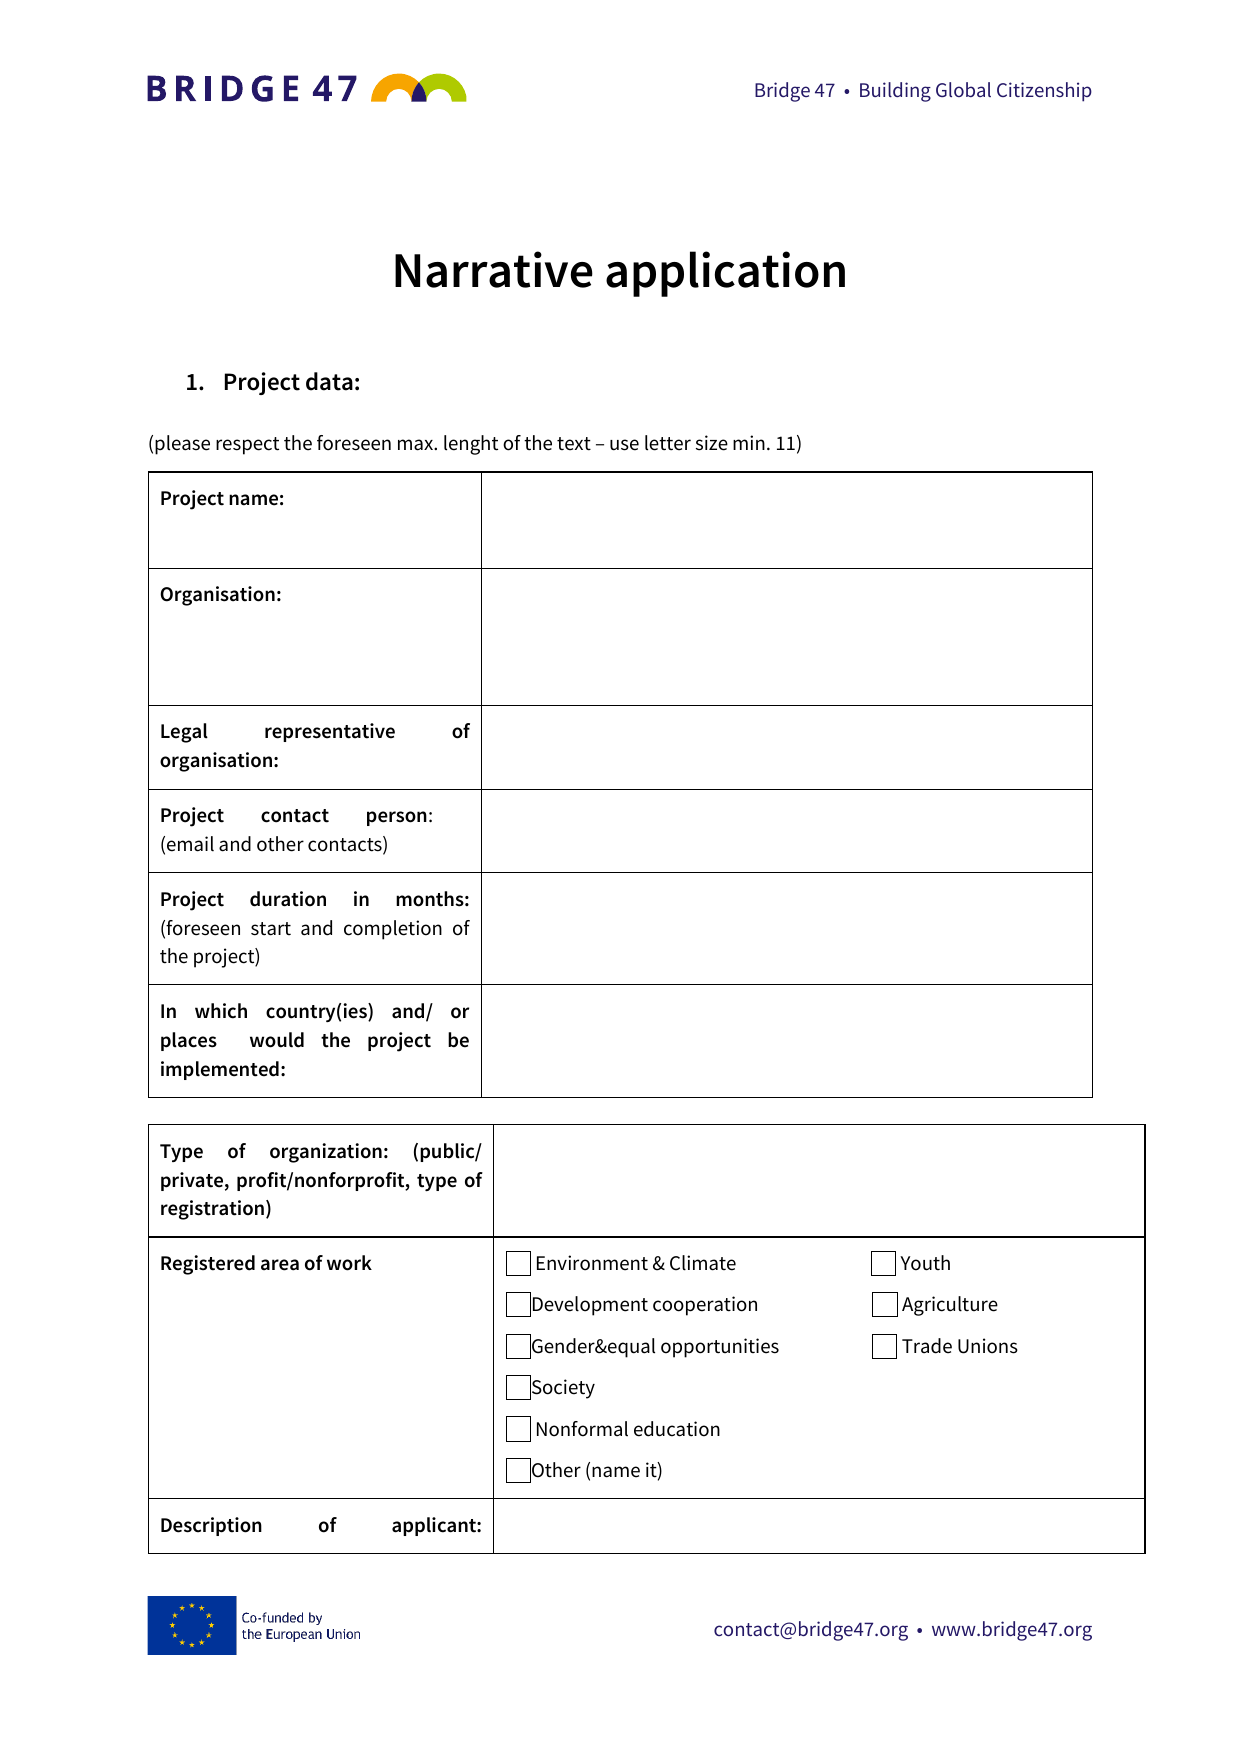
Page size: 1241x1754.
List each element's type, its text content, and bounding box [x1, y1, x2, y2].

picture [147, 1596, 367, 1656]
text (please respect the foreseen max. lenght of the text – use letter size min. 11) [148, 430, 1092, 456]
table_cell Environment & Climate Youth Development cooperation Agriculture Gender&equal opportunities Trade Unions Society Nonformal education Other (name it) [494, 1238, 1144, 1498]
table_header [494, 1125, 1144, 1236]
table_cell In which country(ies) and/ or places would the project be implemented: [149, 985, 481, 1097]
table_cell Registered area of work [149, 1238, 493, 1498]
table_cell [482, 569, 1092, 705]
table_cell Project contact person: (email and other contacts) [149, 790, 481, 872]
table_header Project name: [149, 473, 481, 567]
table_cell [482, 873, 1092, 984]
table_header Type of organization: (public/ private, profit/nonforprofit, type of registration) [149, 1125, 493, 1236]
subtitle Narrative application [148, 238, 1092, 301]
table_cell [482, 985, 1092, 1097]
table_cell [494, 1499, 1144, 1553]
table_cell Project duration in months: (foreseen start and completion of the project) [149, 873, 481, 984]
table_cell [482, 706, 1092, 788]
table_header [482, 473, 1092, 567]
table_cell Organisation: [149, 569, 481, 705]
table_cell Description of applicant: (max 10 lines) Briefly describe your area of work, main activities, etc. [149, 1499, 493, 1553]
subtitle Project data: [185, 365, 1092, 397]
table_cell Legal representative of organisation: [149, 706, 481, 788]
table_cell [482, 790, 1092, 872]
